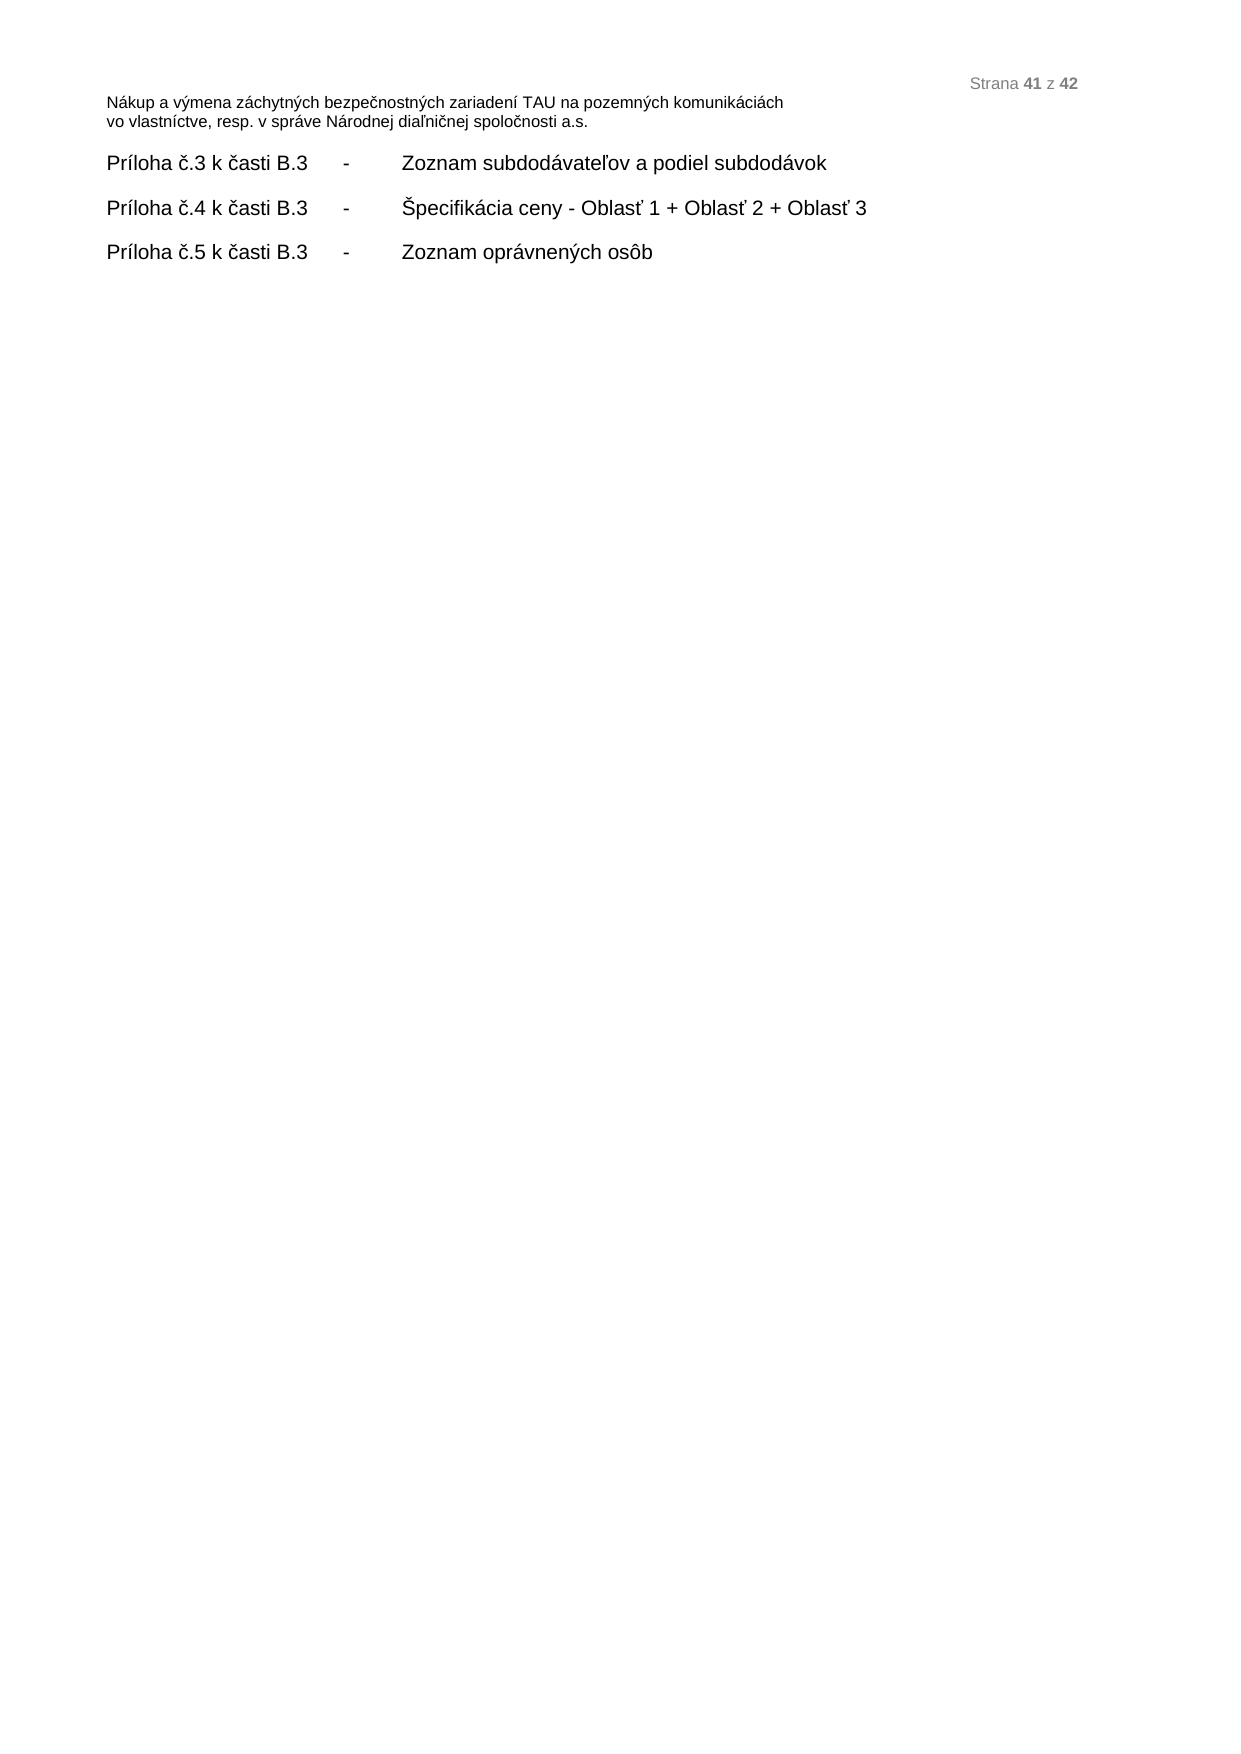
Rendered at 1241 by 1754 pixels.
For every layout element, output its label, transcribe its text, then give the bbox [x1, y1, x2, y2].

text Príloha č.4 k časti B.3 - Špecifikácia ceny - Oblasť 1 + Oblasť 2 + Oblasť 3 [106, 195, 1078, 219]
text Príloha č.5 k časti B.3 - Zoznam oprávnených osôb [106, 240, 1078, 264]
text Príloha č.3 k časti B.3 - Zoznam subdodávateľov a podiel subdodávok [106, 151, 1078, 174]
